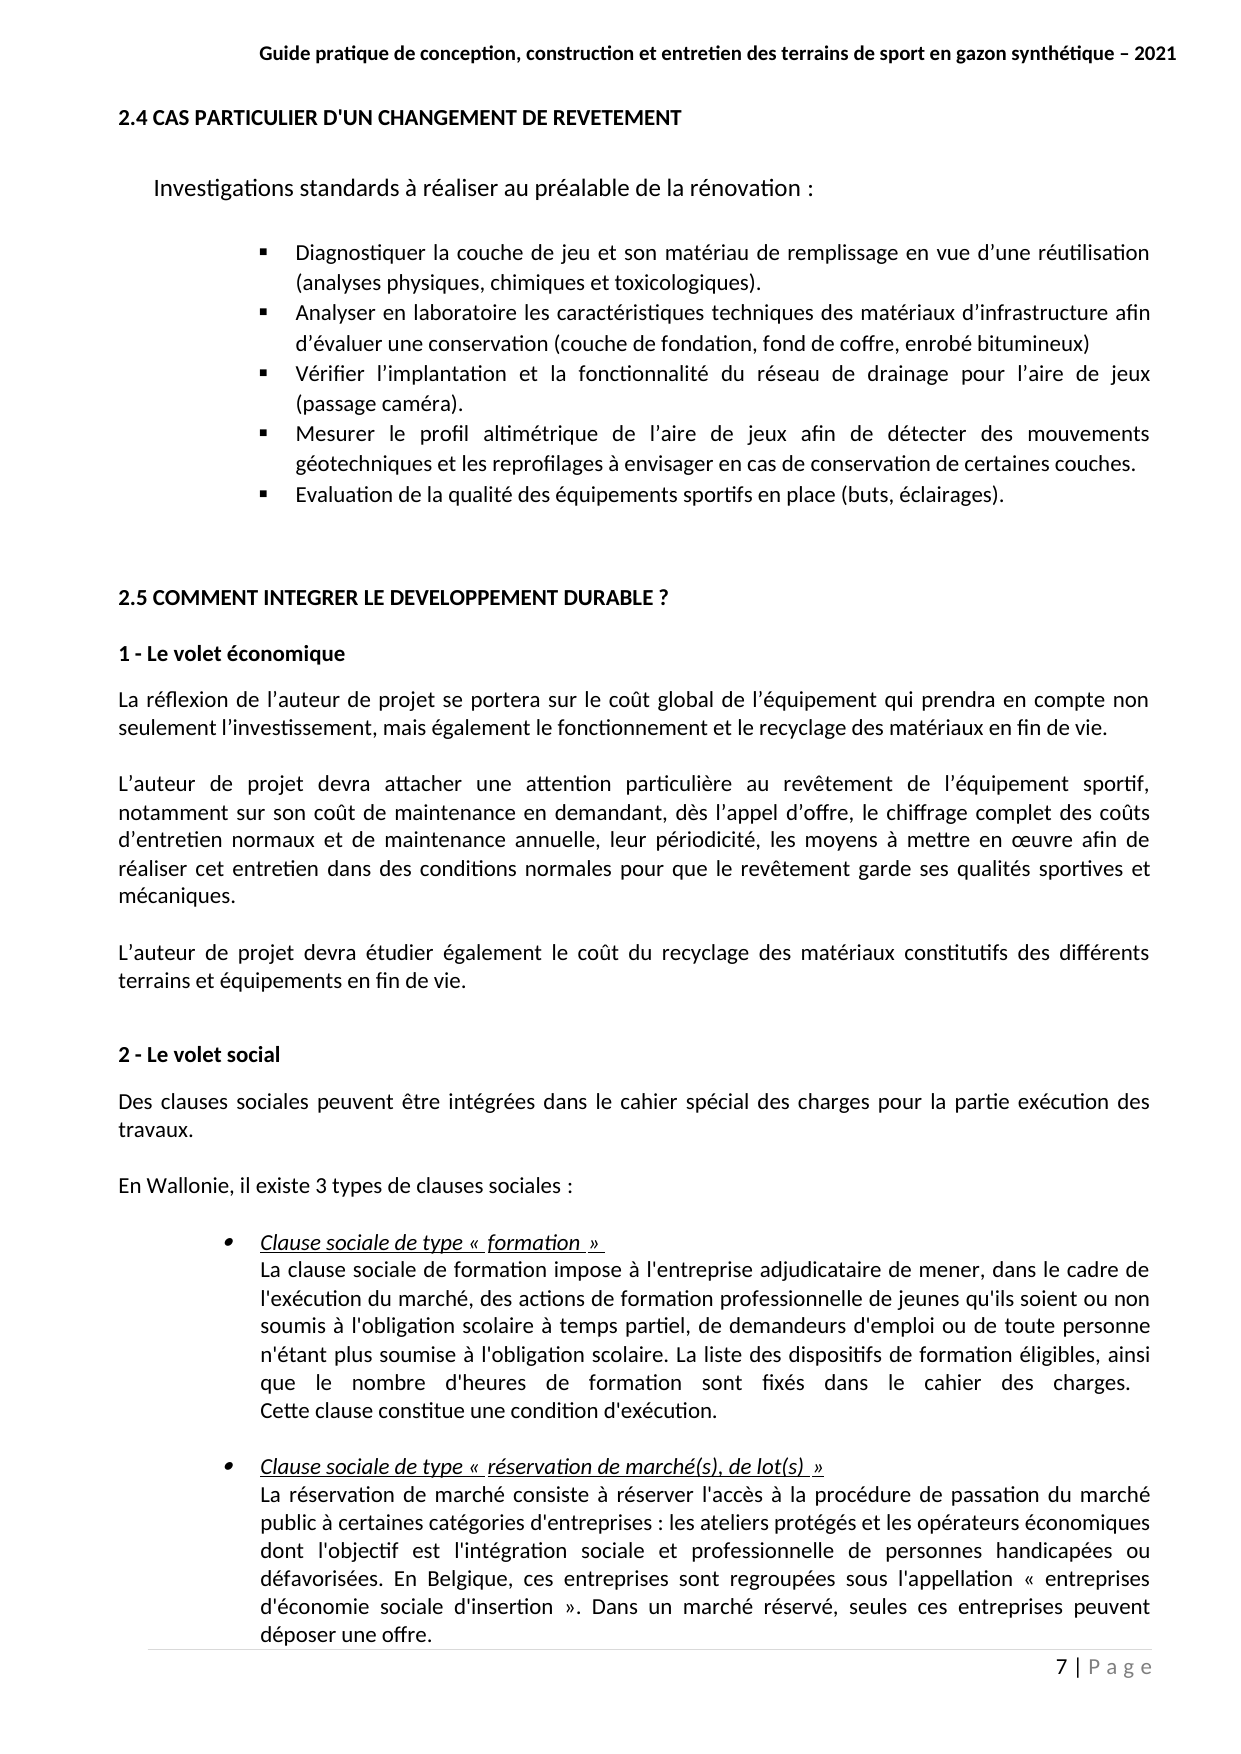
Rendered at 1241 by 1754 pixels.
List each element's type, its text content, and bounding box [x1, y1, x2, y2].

text 2.5 COMMENT INTEGRER LE DEVELOPPEMENT DURABLE ? [118, 583, 1152, 611]
list Vérifier l’implantation et la fonctionnalité du réseau de drainage pour l’aire de jeux (passage caméra). [258, 359, 1152, 417]
list Investigations standards à réaliser au préalable de la rénovation : [148, 172, 1152, 203]
text La clause sociale de formation impose à l'entreprise adjudicataire de mener, dans le cadre de l'exécution du marché, des actions de formation professionnelle de jeunes qu'ils soient ou non soumis à l'obligation scolaire à temps partiel, de demandeurs d'emploi ou de toute personne n'étant plus soumise à l'obligation scolaire. La liste des dispositifs de formation éligibles, ainsi que le nombre d'heures de formation sont fixés dans le cahier des charges. Cette clause constitue une condition d'exécution. [260, 1256, 1152, 1424]
text Des clauses sociales peuvent être intégrées dans le cahier spécial des charges pour la partie exécution des travaux. [118, 1087, 1152, 1143]
text L’auteur de projet devra attacher une attention particulière au revêtement de l’équipement sportif, notamment sur son coût de maintenance en demandant, dès l’appel d’offre, le chiffrage complet des coûts d’entretien normaux et de maintenance annuelle, leur périodicité, les moyens à mettre en œuvre afin de réaliser cet entretien dans des conditions normales pour que le revêtement garde ses qualités sportives et mécaniques. [118, 769, 1152, 910]
text La réservation de marché consiste à réserver l'accès à la procédure de passation du marché public à certaines catégories d'entreprises : les ateliers protégés et les opérateurs économiques dont l'objectif est l'intégration sociale et professionnelle de personnes handicapées ou défavorisées. En Belgique, ces entreprises sont regroupées sous l'appellation « entreprises d'économie sociale d'insertion ». Dans un marché réservé, seules ces entreprises peuvent déposer une offre. [260, 1480, 1152, 1648]
list Analyser en laboratoire les caractéristiques techniques des matériaux d’infrastructure afin d’évaluer une conservation (couche de fondation, fond de coffre, enrobé bitumineux) [258, 298, 1152, 357]
list Diagnostiquer la couche de jeu et son matériau de remplissage en vue d’une réutilisation (analyses physiques, chimiques et toxicologiques). [258, 238, 1152, 296]
list Mesurer le profil altimétrique de l’aire de jeux afin de détecter des mouvements géotechniques et les reprofilages à envisager en cas de conservation de certaines couches. [258, 419, 1152, 477]
list 1 - Le volet économique [118, 639, 1152, 667]
text 2.4 CAS PARTICULIER D'UN CHANGEMENT DE REVETEMENT [118, 103, 1152, 132]
list Evaluation de la qualité des équipements sportifs en place (buts, éclairages). [258, 480, 1152, 508]
list 2 - Le volet social [118, 1041, 1152, 1069]
list Clause sociale de type « formation » [223, 1228, 1152, 1256]
list Clause sociale de type « réservation de marché(s), de lot(s) » [223, 1452, 1152, 1480]
text En Wallonie, il existe 3 types de clauses sociales : [118, 1172, 1152, 1199]
text La réflexion de l’auteur de projet se portera sur le coût global de l’équipement qui prendra en compte non seulement l’investissement, mais également le fonctionnement et le recyclage des matériaux en fin de vie. [118, 686, 1152, 742]
text L’auteur de projet devra étudier également le coût du recyclage des matériaux constitutifs des différents terrains et équipements en fin de vie. [118, 938, 1152, 994]
